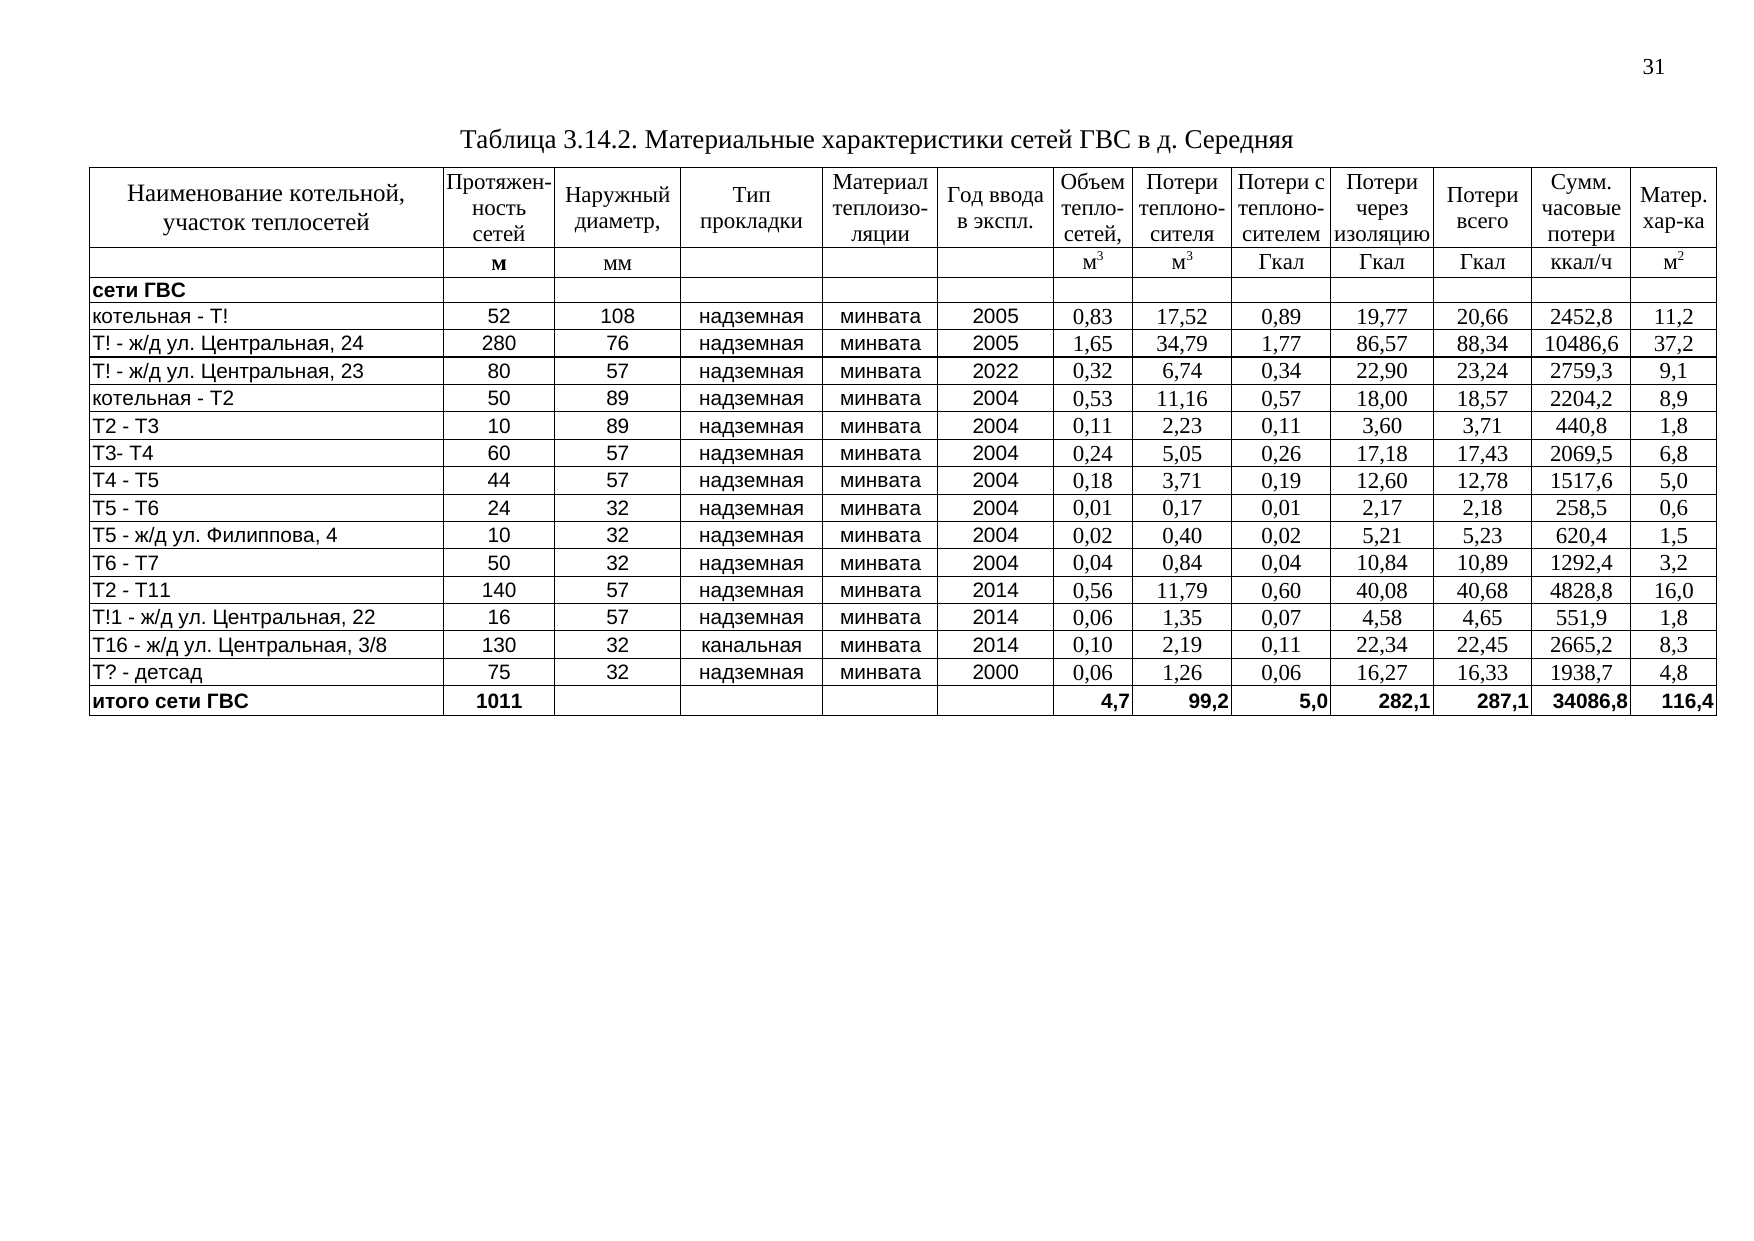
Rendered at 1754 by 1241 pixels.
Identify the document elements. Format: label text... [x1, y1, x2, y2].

table_cell 130 [444, 631, 554, 658]
table_cell 0,18 [1054, 467, 1132, 493]
table_cell минвата [823, 631, 937, 658]
table_header Тип прокладки [681, 168, 822, 247]
table_cell 4,8 [1631, 659, 1716, 685]
table_cell 89 [555, 385, 680, 411]
table_cell Т? - детсад [90, 659, 443, 685]
table_cell 0,6 [1631, 495, 1716, 521]
table_cell 258,5 [1532, 495, 1630, 521]
table_cell Т2 - Т11 [90, 577, 443, 603]
table_cell [823, 686, 937, 715]
table_cell 2004 [938, 522, 1053, 548]
table_header Материал теплоизо-ляции [823, 168, 937, 247]
table_cell [681, 278, 822, 302]
table_cell 620,4 [1532, 522, 1630, 548]
table_cell надземная [681, 659, 822, 685]
table_cell 17,18 [1331, 440, 1433, 466]
table_cell [1232, 278, 1330, 302]
table_cell 60 [444, 440, 554, 466]
table_cell 5,21 [1331, 522, 1433, 548]
table_cell 23,24 [1434, 358, 1531, 384]
table_cell 0,11 [1232, 631, 1330, 658]
table_cell Т6 - Т7 [90, 549, 443, 576]
table_cell [681, 686, 822, 715]
table_cell надземная [681, 604, 822, 630]
table_cell 44 [444, 467, 554, 493]
table_cell минвата [823, 412, 937, 439]
table_header Год ввода в экспл. [938, 168, 1053, 247]
table_cell 22,90 [1331, 358, 1433, 384]
table_header Протяжен-ность сетей [444, 168, 554, 247]
table_cell Т2 - Т3 [90, 412, 443, 439]
table_cell минвата [823, 467, 937, 493]
table_cell 88,34 [1434, 330, 1531, 356]
table_cell 32 [555, 659, 680, 685]
table_cell 6,74 [1133, 358, 1231, 384]
table_cell м [444, 248, 554, 277]
table_cell канальная [681, 631, 822, 658]
table_cell 0,06 [1054, 659, 1132, 685]
table_cell 1,26 [1133, 659, 1231, 685]
table_cell 32 [555, 549, 680, 576]
table_cell 0,10 [1054, 631, 1132, 658]
text Таблица 3.14.2. Материальные характеристики сетей ГВС в д. Середняя [89, 123, 1665, 154]
table_cell 22,34 [1331, 631, 1433, 658]
table_cell надземная [681, 549, 822, 576]
table_cell 0,06 [1054, 604, 1132, 630]
table_cell 2004 [938, 412, 1053, 439]
table_cell 2014 [938, 631, 1053, 658]
table_cell [823, 278, 937, 302]
table_cell 2,17 [1331, 495, 1433, 521]
table_cell Гкал [1434, 248, 1531, 277]
table_cell 1,35 [1133, 604, 1231, 630]
table_cell 0,04 [1054, 549, 1132, 576]
table_cell 2,23 [1133, 412, 1231, 439]
table_cell мм [555, 248, 680, 277]
table_cell 2014 [938, 604, 1053, 630]
table_cell 282,1 [1331, 686, 1433, 715]
table_cell Т!1 - ж/д ул. Центральная, 22 [90, 604, 443, 630]
table_cell 32 [555, 495, 680, 521]
table_cell надземная [681, 385, 822, 411]
table_cell 8,3 [1631, 631, 1716, 658]
table_cell 2665,2 [1532, 631, 1630, 658]
table_cell 89 [555, 412, 680, 439]
table_cell 8,9 [1631, 385, 1716, 411]
table_cell 0,06 [1232, 659, 1330, 685]
table_cell минвата [823, 440, 937, 466]
table_cell 11,16 [1133, 385, 1231, 411]
table_cell Гкал [1232, 248, 1330, 277]
table_cell 32 [555, 522, 680, 548]
table_cell 22,45 [1434, 631, 1531, 658]
table_cell надземная [681, 522, 822, 548]
table_cell 0,04 [1232, 549, 1330, 576]
table_cell 2204,2 [1532, 385, 1630, 411]
table_cell котельная - Т! [90, 303, 443, 329]
table_cell 0,34 [1232, 358, 1330, 384]
table_cell 10 [444, 522, 554, 548]
table_cell [1331, 278, 1433, 302]
table_cell 16,33 [1434, 659, 1531, 685]
table_cell [938, 278, 1053, 302]
table_cell 5,0 [1232, 686, 1330, 715]
table_cell 2014 [938, 577, 1053, 603]
table_cell 34,79 [1133, 330, 1231, 356]
table_cell 0,01 [1054, 495, 1132, 521]
table_cell 32 [555, 631, 680, 658]
table_cell минвата [823, 495, 937, 521]
table_header Потери теплоно-сителя [1133, 168, 1231, 247]
table_cell 0,02 [1054, 522, 1132, 548]
table_cell 1292,4 [1532, 549, 1630, 576]
table_header Наименование котельной, участок теплосетей [90, 168, 443, 247]
table_cell Т16 - ж/д ул. Центральная, 3/8 [90, 631, 443, 658]
table_cell 0,60 [1232, 577, 1330, 603]
table_cell 2,18 [1434, 495, 1531, 521]
table_cell надземная [681, 412, 822, 439]
table_cell 16,27 [1331, 659, 1433, 685]
table_cell итого сети ГВС [90, 686, 443, 715]
table_cell 12,60 [1331, 467, 1433, 493]
table_cell 18,57 [1434, 385, 1531, 411]
table_cell 50 [444, 385, 554, 411]
table_cell 57 [555, 358, 680, 384]
table_cell 0,11 [1232, 412, 1330, 439]
table_cell Т5 - Т6 [90, 495, 443, 521]
table_cell 1011 [444, 686, 554, 715]
table_cell 2004 [938, 467, 1053, 493]
table_cell 1,8 [1631, 412, 1716, 439]
table_cell надземная [681, 330, 822, 356]
table_cell 52 [444, 303, 554, 329]
table_cell 2022 [938, 358, 1053, 384]
table_cell минвата [823, 522, 937, 548]
table_cell минвата [823, 303, 937, 329]
table_cell минвата [823, 330, 937, 356]
table_cell 2004 [938, 495, 1053, 521]
table_cell надземная [681, 358, 822, 384]
table_cell 4,65 [1434, 604, 1531, 630]
table_cell [555, 686, 680, 715]
table_cell [823, 248, 937, 277]
table_cell м3 [1054, 248, 1132, 277]
table_cell 3,71 [1133, 467, 1231, 493]
table_header Потери через изоляцию [1331, 168, 1433, 247]
table_cell 1517,6 [1532, 467, 1630, 493]
table_cell 10,89 [1434, 549, 1531, 576]
table_cell 0,11 [1054, 412, 1132, 439]
table_cell 86,57 [1331, 330, 1433, 356]
table_cell надземная [681, 467, 822, 493]
table_cell Т! - ж/д ул. Центральная, 23 [90, 358, 443, 384]
table_cell 2452,8 [1532, 303, 1630, 329]
table_header Матер. хар-ка [1631, 168, 1716, 247]
table_cell 1938,7 [1532, 659, 1630, 685]
table_cell 0,57 [1232, 385, 1330, 411]
table_cell [1054, 278, 1132, 302]
table_cell надземная [681, 303, 822, 329]
table_cell 2005 [938, 330, 1053, 356]
table_cell 0,40 [1133, 522, 1231, 548]
table_cell [938, 686, 1053, 715]
table_cell 140 [444, 577, 554, 603]
table_cell 57 [555, 440, 680, 466]
table_cell 0,19 [1232, 467, 1330, 493]
table_cell 2069,5 [1532, 440, 1630, 466]
table_cell 2004 [938, 385, 1053, 411]
table_cell 0,84 [1133, 549, 1231, 576]
table_cell 57 [555, 467, 680, 493]
table_cell 3,71 [1434, 412, 1531, 439]
table_cell 4828,8 [1532, 577, 1630, 603]
table_cell 9,1 [1631, 358, 1716, 384]
table_cell минвата [823, 604, 937, 630]
table_cell 4,58 [1331, 604, 1433, 630]
table_cell 17,52 [1133, 303, 1231, 329]
table_cell 37,2 [1631, 330, 1716, 356]
table_cell 10486,6 [1532, 330, 1630, 356]
table_cell 1,77 [1232, 330, 1330, 356]
table_header Объем тепло- сетей, [1054, 168, 1132, 247]
table_cell 287,1 [1434, 686, 1531, 715]
table_header Сумм. часовые потери [1532, 168, 1630, 247]
table_cell минвата [823, 358, 937, 384]
table_cell 0,32 [1054, 358, 1132, 384]
table_cell 1,5 [1631, 522, 1716, 548]
table_cell 6,8 [1631, 440, 1716, 466]
table_cell 76 [555, 330, 680, 356]
table_cell [90, 248, 443, 277]
table_cell 440,8 [1532, 412, 1630, 439]
table_cell минвата [823, 385, 937, 411]
table_cell 12,78 [1434, 467, 1531, 493]
table_cell 2759,3 [1532, 358, 1630, 384]
table_cell 19,77 [1331, 303, 1433, 329]
table_cell [1532, 278, 1630, 302]
table_cell 57 [555, 577, 680, 603]
table_header Потери всего [1434, 168, 1531, 247]
table_cell 2005 [938, 303, 1053, 329]
table_cell надземная [681, 440, 822, 466]
table_cell минвата [823, 577, 937, 603]
table_cell [681, 248, 822, 277]
table_cell [1631, 278, 1716, 302]
table_cell [444, 278, 554, 302]
table_cell ккал/ч [1532, 248, 1630, 277]
table_cell 280 [444, 330, 554, 356]
table_cell надземная [681, 577, 822, 603]
table_cell 18,00 [1331, 385, 1433, 411]
table_cell 3,2 [1631, 549, 1716, 576]
table_cell 17,43 [1434, 440, 1531, 466]
table_cell 10 [444, 412, 554, 439]
table_cell 99,2 [1133, 686, 1231, 715]
table_cell м3 [1133, 248, 1231, 277]
table_cell 0,17 [1133, 495, 1231, 521]
table_cell м2 [1631, 248, 1716, 277]
table_cell минвата [823, 659, 937, 685]
table_cell 20,66 [1434, 303, 1531, 329]
table_cell 16 [444, 604, 554, 630]
table_cell 1,8 [1631, 604, 1716, 630]
table_cell 11,2 [1631, 303, 1716, 329]
table_cell надземная [681, 495, 822, 521]
table_cell сети ГВС [90, 278, 443, 302]
table_cell минвата [823, 549, 937, 576]
table_cell 2000 [938, 659, 1053, 685]
table_cell 0,02 [1232, 522, 1330, 548]
table_cell 2004 [938, 440, 1053, 466]
table_cell 10,84 [1331, 549, 1433, 576]
table_cell 0,53 [1054, 385, 1132, 411]
table_cell 34086,8 [1532, 686, 1630, 715]
table_cell [1133, 278, 1231, 302]
table_cell 0,26 [1232, 440, 1330, 466]
table_cell 50 [444, 549, 554, 576]
table_cell Т4 - Т5 [90, 467, 443, 493]
table_cell 11,79 [1133, 577, 1231, 603]
table_cell 5,0 [1631, 467, 1716, 493]
table_cell 40,68 [1434, 577, 1531, 603]
table_cell 2004 [938, 549, 1053, 576]
table_cell 57 [555, 604, 680, 630]
table_cell котельная - Т2 [90, 385, 443, 411]
table_cell 80 [444, 358, 554, 384]
table_cell 0,24 [1054, 440, 1132, 466]
table_cell 16,0 [1631, 577, 1716, 603]
table_cell 5,23 [1434, 522, 1531, 548]
table_cell 1,65 [1054, 330, 1132, 356]
table_cell 24 [444, 495, 554, 521]
table_cell [555, 278, 680, 302]
table_cell Т! - ж/д ул. Центральная, 24 [90, 330, 443, 356]
table_cell 108 [555, 303, 680, 329]
table_header Наружный диаметр, [555, 168, 680, 247]
table_cell 551,9 [1532, 604, 1630, 630]
table_cell [1434, 278, 1531, 302]
table_header Потери с теплоно-сителем [1232, 168, 1330, 247]
table_cell 0,89 [1232, 303, 1330, 329]
table_cell 0,01 [1232, 495, 1330, 521]
table_cell Гкал [1331, 248, 1433, 277]
table_cell 5,05 [1133, 440, 1231, 466]
table_cell Т3- Т4 [90, 440, 443, 466]
table_cell Т5 - ж/д ул. Филиппова, 4 [90, 522, 443, 548]
table_cell 0,56 [1054, 577, 1132, 603]
table_cell 40,08 [1331, 577, 1433, 603]
table_cell 116,4 [1631, 686, 1716, 715]
table_cell 75 [444, 659, 554, 685]
table_cell 2,19 [1133, 631, 1231, 658]
table_cell [938, 248, 1053, 277]
table_cell 0,07 [1232, 604, 1330, 630]
table_cell 4,7 [1054, 686, 1132, 715]
table_cell 0,83 [1054, 303, 1132, 329]
table_cell 3,60 [1331, 412, 1433, 439]
